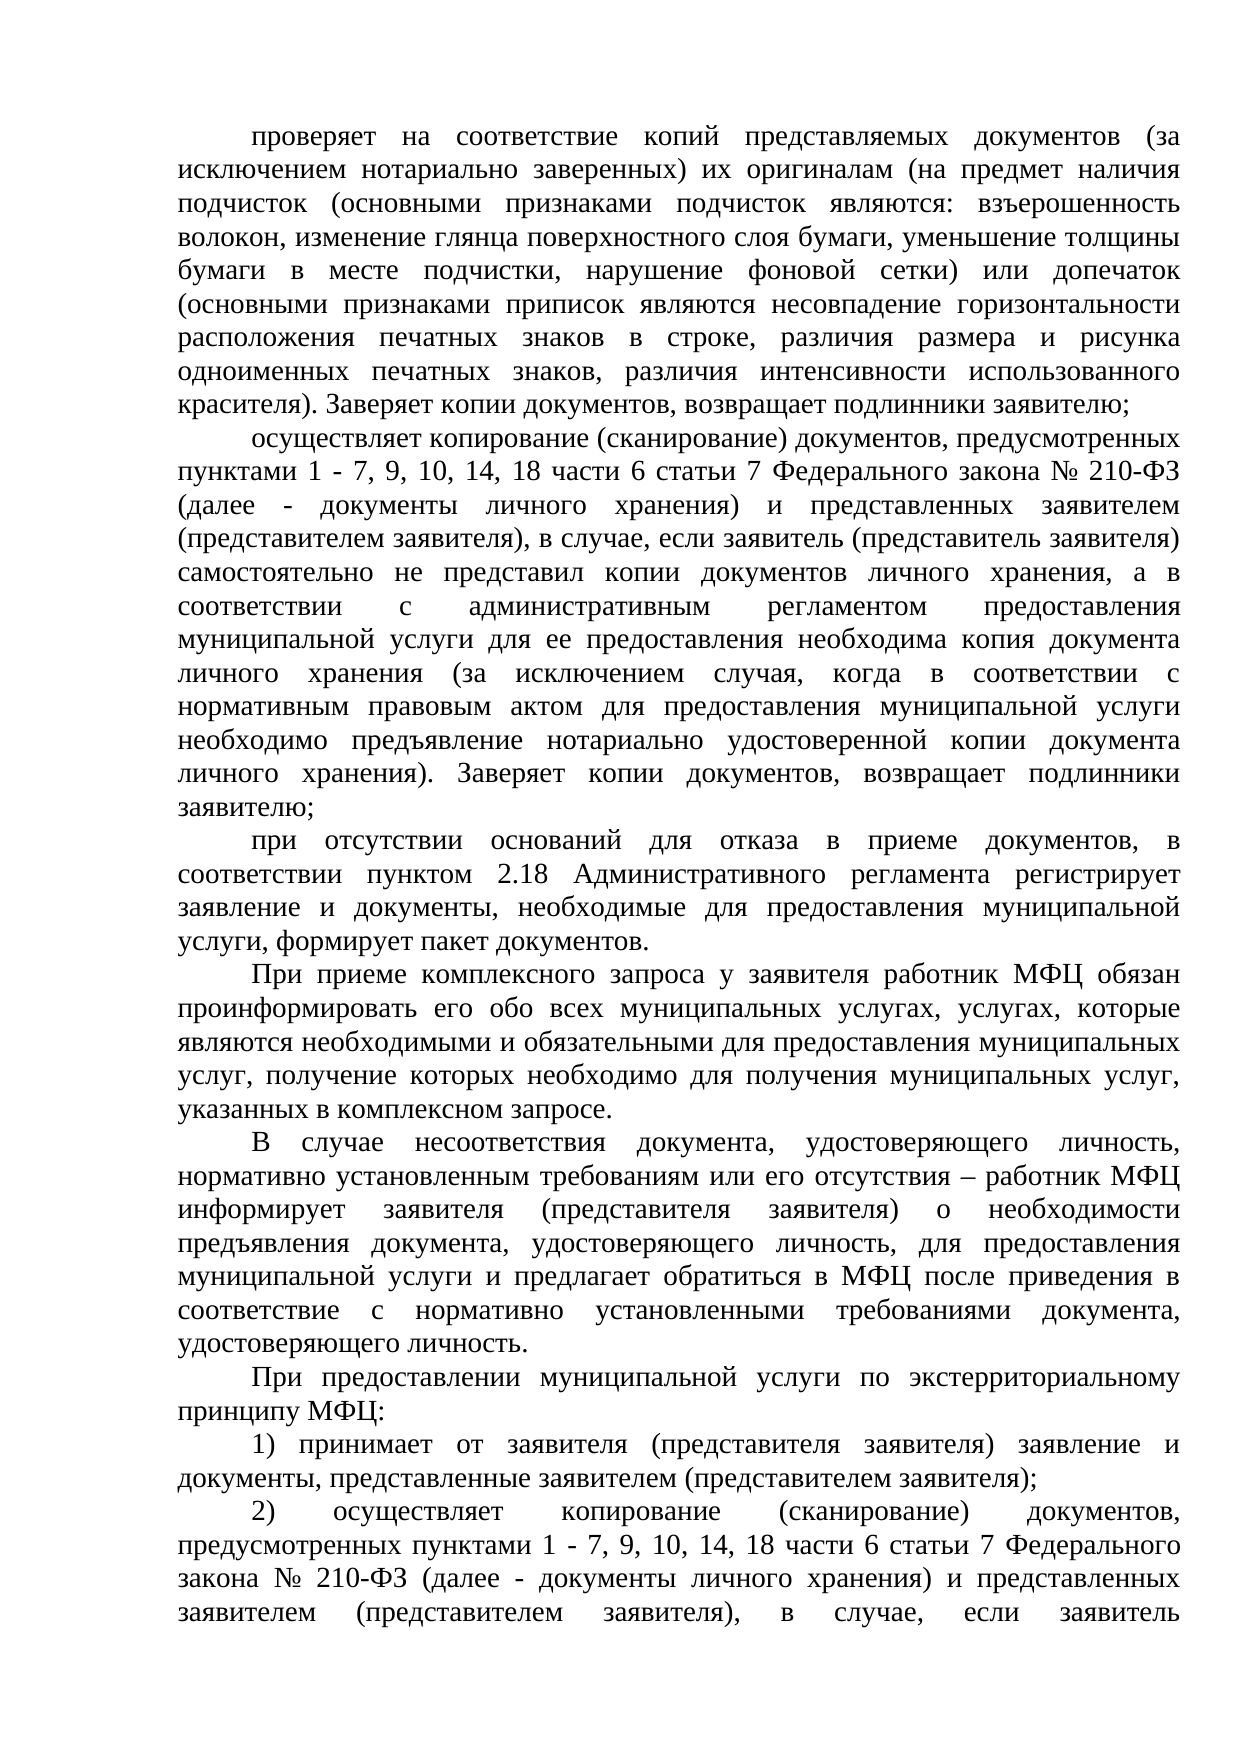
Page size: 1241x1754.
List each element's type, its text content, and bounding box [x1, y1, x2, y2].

text При предоставлении муниципальной услуги по экстерриториальному принципу МФЦ: [177, 1359, 1181, 1426]
text При приеме комплексного запроса у заявителя работник МФЦ обязан проинформировать его обо всех муниципальных услугах, услугах, которые являются необходимыми и обязательными для предоставления муниципальных услуг, получение которых необходимо для получения муниципальных услуг, указанных в комплексном запросе. [177, 957, 1181, 1124]
text 1) принимает от заявителя (представителя заявителя) заявление и документы, представленные заявителем (представителем заявителя); [177, 1426, 1181, 1493]
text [177, 1493, 1181, 1627]
text проверяет на соответствие копий представляемых документов (за исключением нотариально заверенных) их оригиналам (на предмет наличия подчисток (основными признаками подчисток являются: взъерошенность волокон, изменение глянца поверхностного слоя бумаги, уменьшение толщины бумаги в месте подчистки, нарушение фоновой сетки) или допечаток (основными признаками приписок являются несовпадение горизонтальности расположения печатных знаков в строке, различия размера и рисунка одноименных печатных знаков, различия интенсивности использованного красителя). Заверяет копии документов, возвращает подлинники заявителю; [177, 118, 1181, 420]
text В случае несоответствия документа, удостоверяющего личность, нормативно установленным требованиям или его отсутствия – работник МФЦ информирует заявителя (представителя заявителя) о необходимости предъявления документа, удостоверяющего личность, для предоставления муниципальной услуги и предлагает обратиться в МФЦ после приведения в соответствие с нормативно установленными требованиями документа, удостоверяющего личность. [177, 1124, 1181, 1359]
text осуществляет копирование (сканирование) документов, предусмотренных пунктами 1 - 7, 9, 10, 14, 18 части 6 статьи 7 Федерального закона № 210-ФЗ (далее - документы личного хранения) и представленных заявителем (представителем заявителя), в случае, если заявитель (представитель заявителя) самостоятельно не представил копии документов личного хранения, а в соответствии с административным регламентом предоставления муниципальной услуги для ее предоставления необходима копия документа личного хранения (за исключением случая, когда в соответствии с нормативным правовым актом для предоставления муниципальной услуги необходимо предъявление нотариально удостоверенной копии документа личного хранения). Заверяет копии документов, возвращает подлинники заявителю; [177, 420, 1181, 822]
text при отсутствии оснований для отказа в приеме документов, в соответствии пунктом 2.18 Административного регламента регистрирует заявление и документы, необходимые для предоставления муниципальной услуги, формирует пакет документов. [177, 822, 1181, 957]
